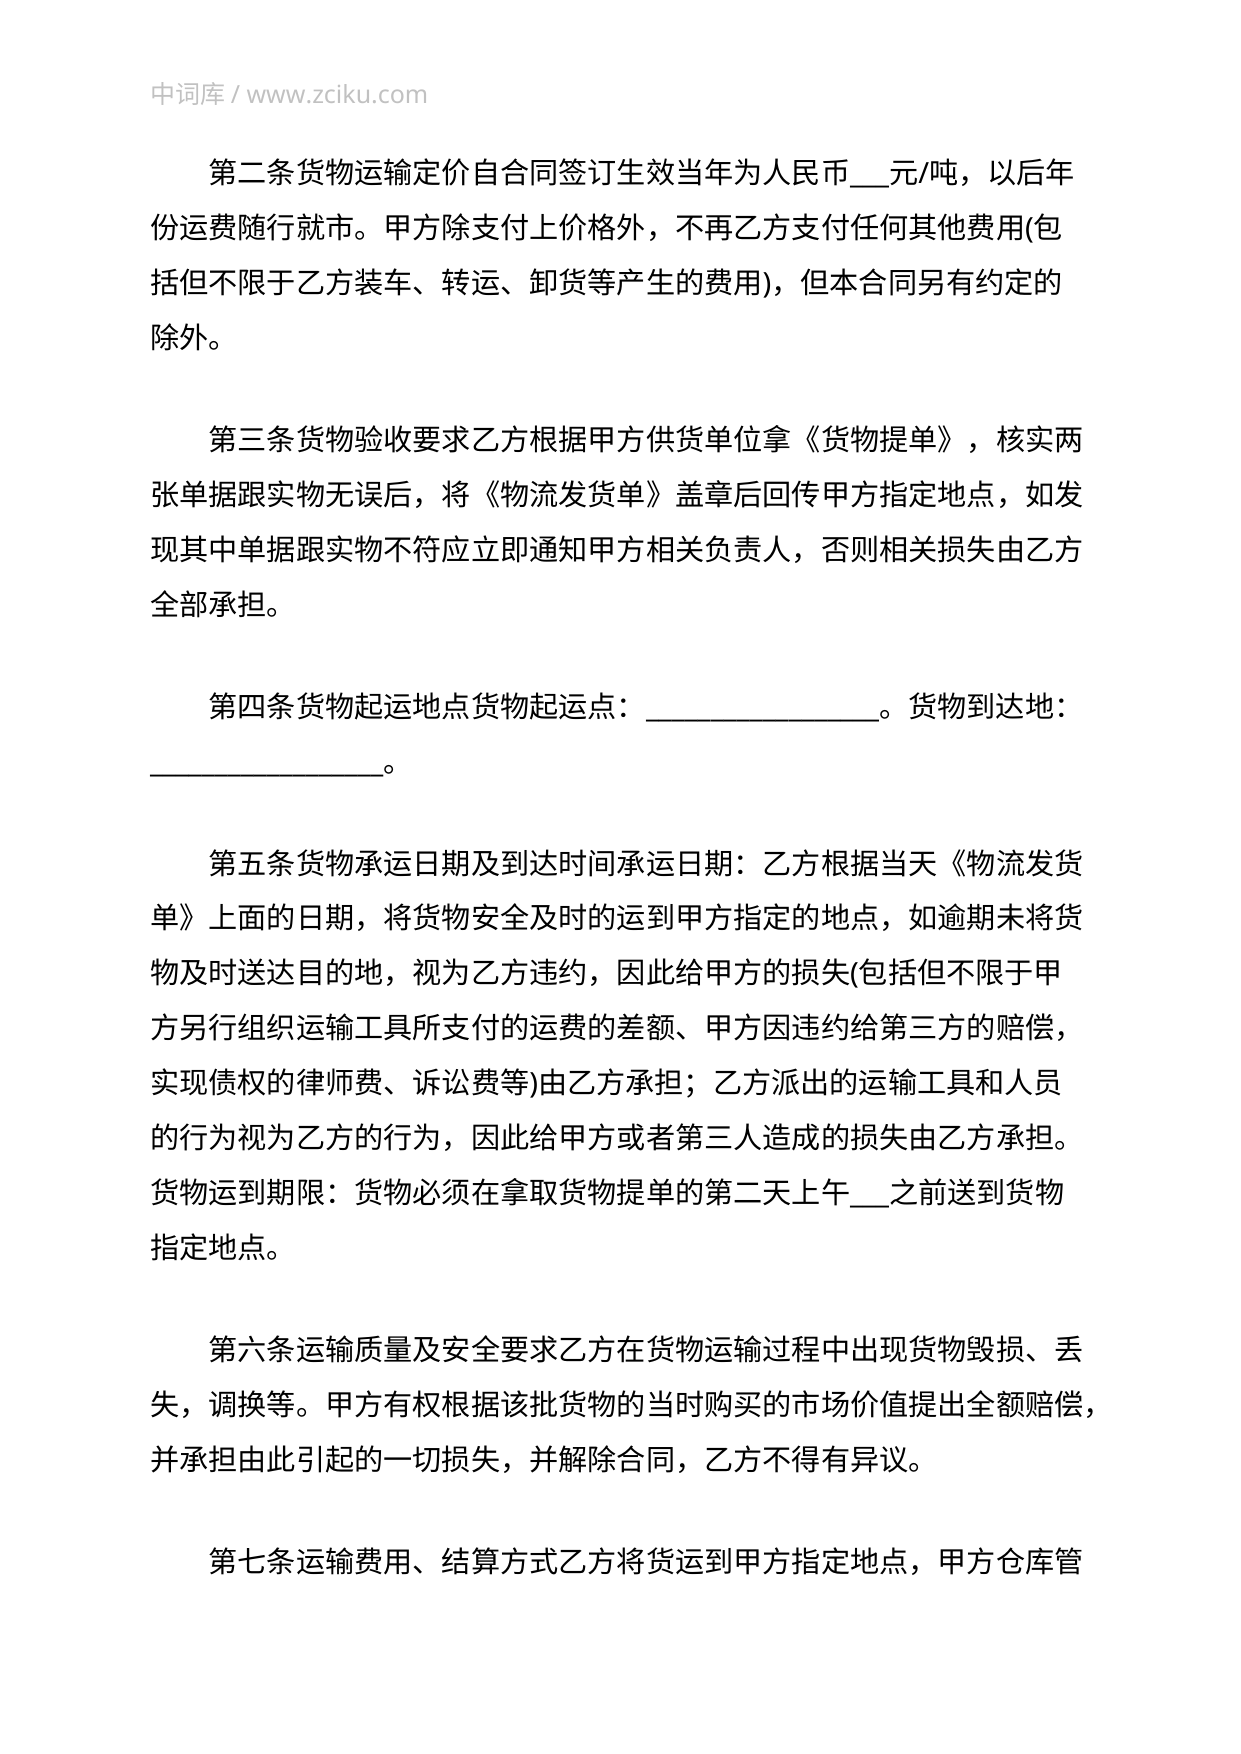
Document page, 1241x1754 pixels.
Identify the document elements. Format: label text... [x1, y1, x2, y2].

text 第二条货物运输定价自合同签订生效当年为人民币___元/吨，以后年份运费随行就市。甲方除支付上价格外，不再乙方支付任何其他费用(包括但不限于乙方装车、转运、卸货等产生的费用)，但本合同另有约定的除外。 [150, 150, 1090, 357]
text 第三条货物验收要求乙方根据甲方供货单位拿《货物提单》，核实两张单据跟实物无误后，将《物流发货单》盖章后回传甲方指定地点，如发现其中单据跟实物不符应立即通知甲方相关负责人，否则相关损失由乙方全部承担。 [150, 417, 1090, 624]
text 第五条货物承运日期及到达时间承运日期：乙方根据当天《物流发货单》上面的日期，将货物安全及时的运到甲方指定的地点，如逾期未将货物及时送达目的地，视为乙方违约，因此给甲方的损失(包括但不限于甲方另行组织运输工具所支付的运费的差额、甲方因违约给第三方的赔偿，实现债权的律师费、诉讼费等)由乙方承担；乙方派出的运输工具和人员的行为视为乙方的行为，因此给甲方或者第三人造成的损失由乙方承担。货物运到期限：货物必须在拿取货物提单的第二天上午___之前送到货物指定地点。 [150, 840, 1090, 1267]
text 第四条货物起运地点货物起运点：__________________。货物到达地：__________________。 [150, 683, 1090, 781]
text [150, 1538, 1090, 1580]
text 第六条运输质量及安全要求乙方在货物运输过程中出现货物毁损、丢失，调换等。甲方有权根据该批货物的当时购买的市场价值提出全额赔偿，并承担由此引起的一切损失，并解除合同，乙方不得有异议。 [150, 1327, 1090, 1479]
